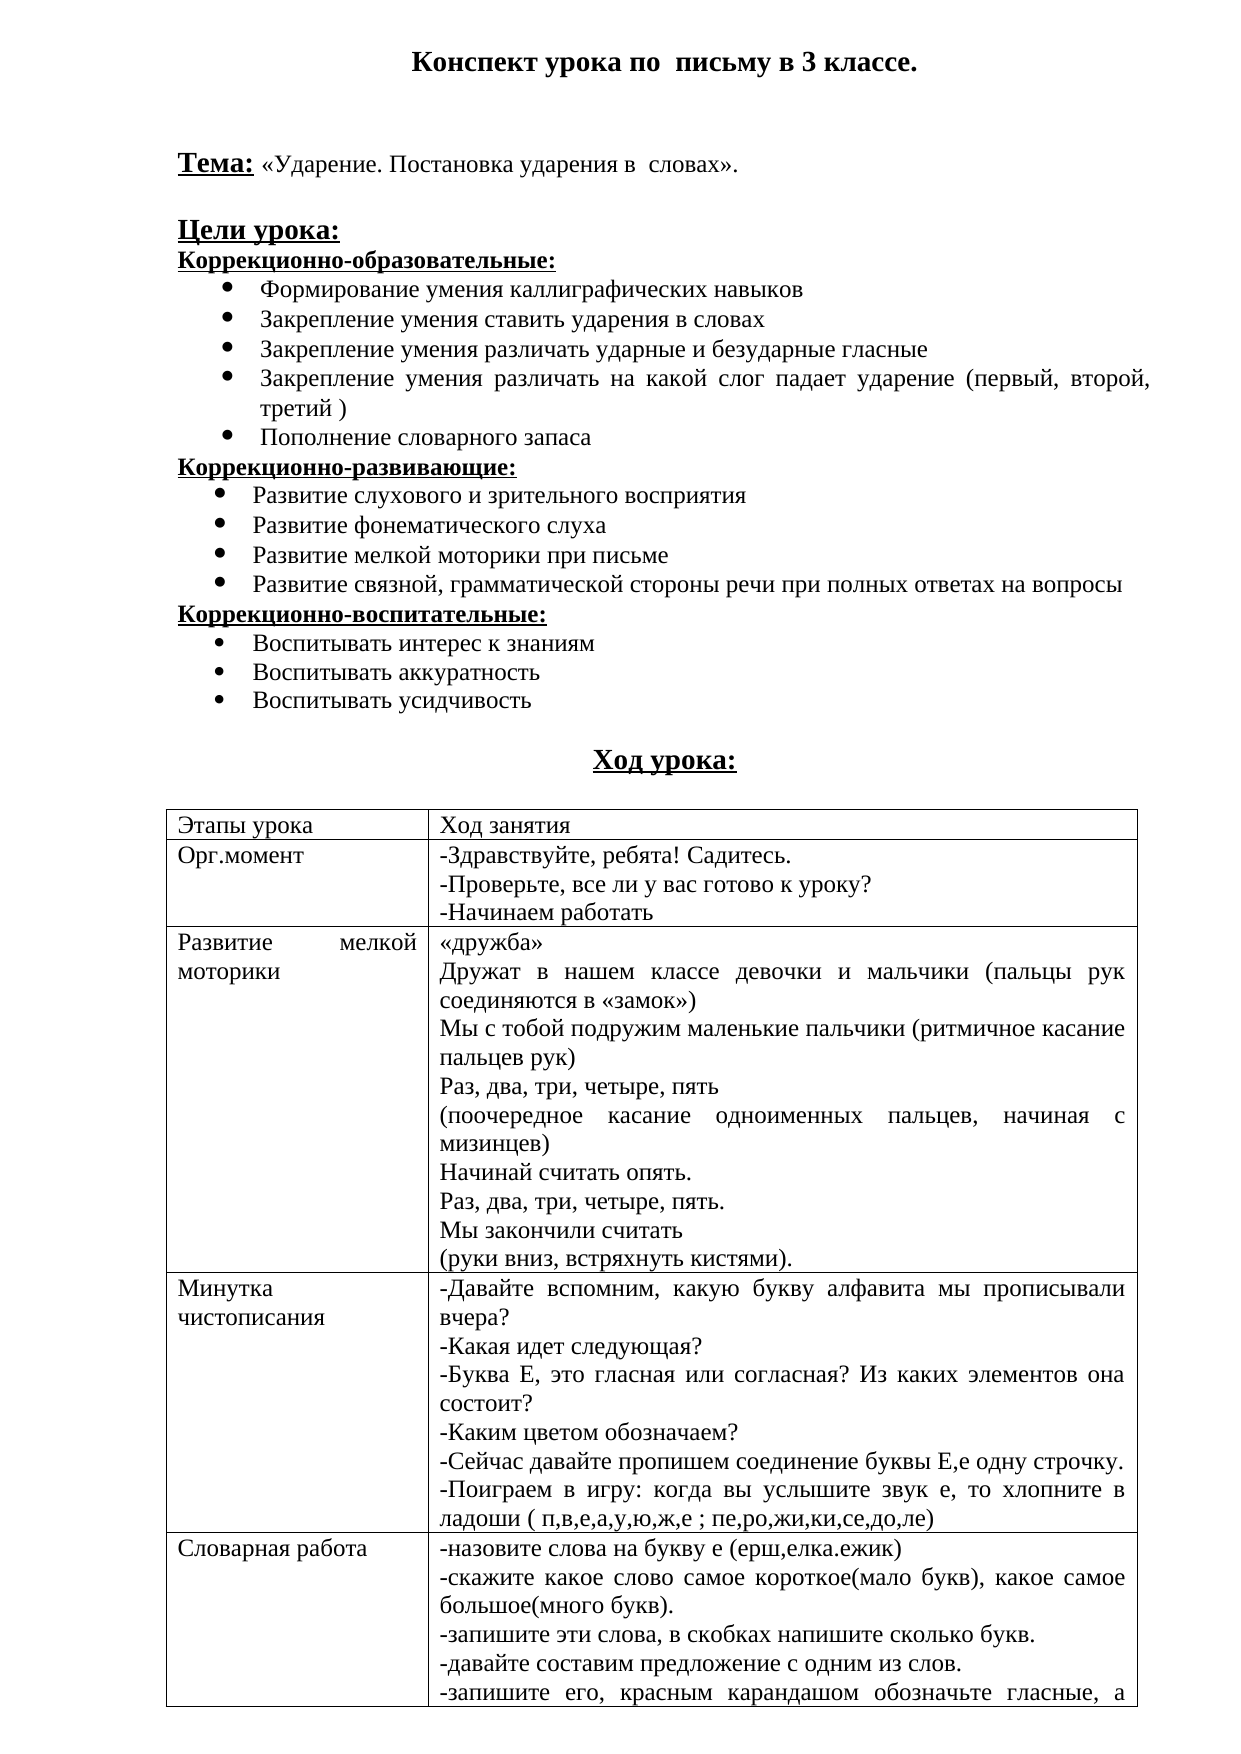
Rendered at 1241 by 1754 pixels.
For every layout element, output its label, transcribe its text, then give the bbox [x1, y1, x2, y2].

text Ход урока: [177, 742, 1152, 776]
list Воспитывать интерес к знаниям [215, 628, 1152, 657]
text Тема: «Ударение. Постановка ударения в словах». [177, 145, 1152, 178]
text Коррекционно-воспитательные: [177, 599, 1152, 628]
list Воспитывать усидчивость [215, 685, 1152, 714]
list Закрепление умения различать на какой слог падает ударение (первый, второй, третий ) [222, 363, 1152, 422]
table_cell Развитие мелкой моторики [167, 927, 428, 1272]
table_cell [429, 1533, 1137, 1706]
table_cell «дружба» Дружат в нашем классе девочки и мальчики (пальцы рук соединяются в «замок») Мы с тобой подружим маленькие пальчики (ритмичное касание пальцев рук) Раз, два, три, четыре, пять (поочередное касание одноименных пальцев, начиная с мизинцев) Начинай считать опять. Раз, два, три, четыре, пять. Мы закончили считать (руки вниз, встряхнуть кистями). [429, 927, 1137, 1272]
table_cell Словарная работа [167, 1533, 428, 1706]
text Цели урока: [177, 212, 1152, 246]
table_header Ход занятия [429, 810, 1137, 839]
table_cell Минутка чистописания [167, 1273, 428, 1532]
list Пополнение словарного запаса [222, 422, 1152, 452]
text Коррекционно-образовательные: [177, 246, 1152, 274]
table_cell -Давайте вспомним, какую букву алфавита мы прописывали вчера? -Какая идет следующая? -Буква Е, это гласная или согласная? Из каких элементов она состоит? -Каким цветом обозначаем? -Сейчас давайте пропишем соединение буквы Е,е одну строчку. -Поиграем в игру: когда вы услышите звук е, то хлопните в ладоши ( п,в,е,а,у,ю,ж,е ; пе,ро,жи,ки,се,до,ле) [429, 1273, 1137, 1532]
list Развитие мелкой моторики при письме [215, 540, 1152, 569]
list Развитие фонематического слуха [215, 510, 1152, 540]
list Формирование умения каллиграфических навыков [222, 274, 1152, 304]
list Развитие слухового и зрительного восприятия [215, 480, 1152, 510]
list Закрепление умения ставить ударения в словах [222, 304, 1152, 334]
table_header Этапы урока [167, 810, 428, 839]
list Закрепление умения различать ударные и безударные гласные [222, 334, 1152, 363]
text Коррекционно-развивающие: [177, 452, 1152, 480]
list Воспитывать аккуратность [215, 657, 1152, 685]
text Конспект урока по письму в 3 классе. [177, 44, 1152, 78]
list Развитие связной, грамматической стороны речи при полных ответах на вопросы [215, 569, 1152, 599]
table_cell -Здравствуйте, ребята! Садитесь. -Проверьте, все ли у вас готово к уроку? -Начинаем работать [429, 840, 1137, 926]
table_cell Орг.момент [167, 840, 428, 926]
